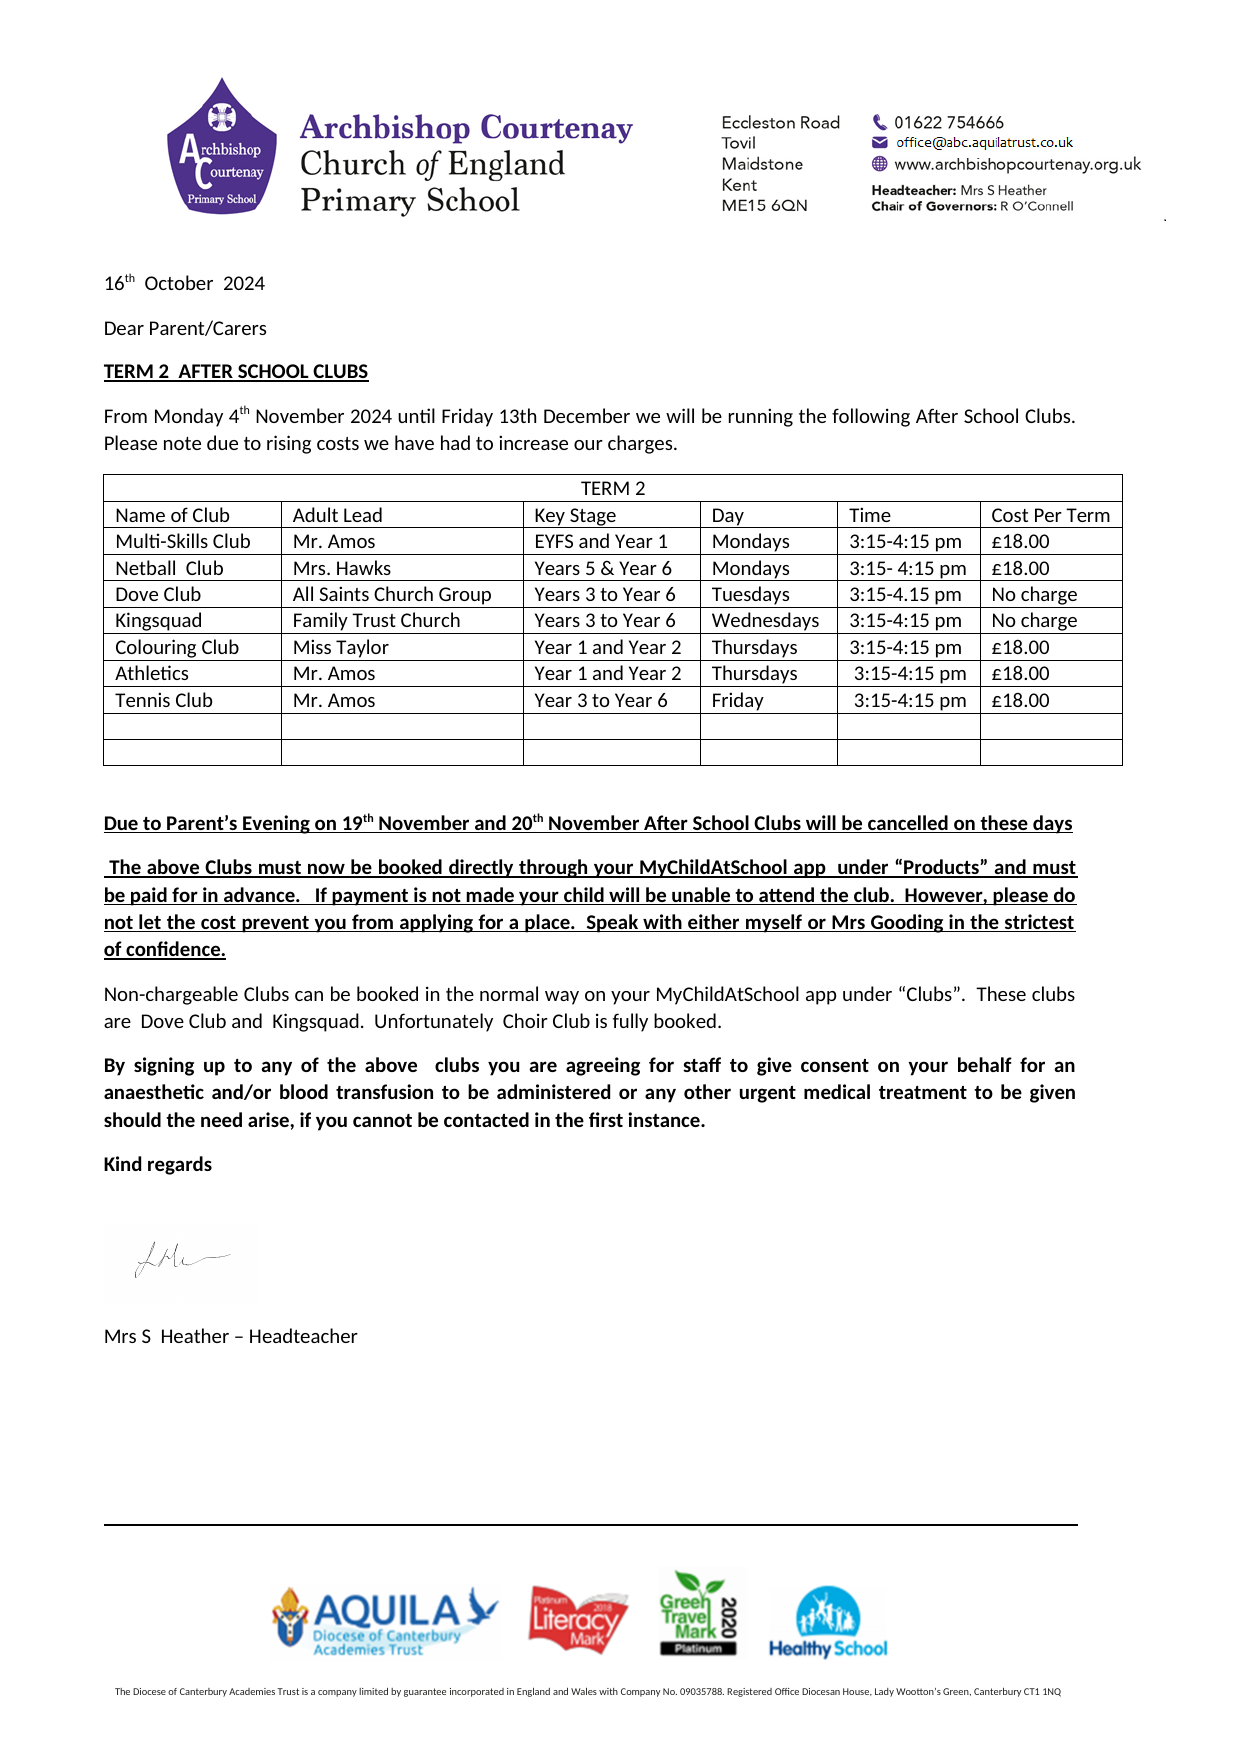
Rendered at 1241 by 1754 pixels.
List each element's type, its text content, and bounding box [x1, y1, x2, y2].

table_cell Dove Club [104, 581, 281, 607]
table_cell Key Stage [524, 502, 700, 527]
table_cell Tuesdays [701, 581, 837, 607]
table_cell Cost Per Term [981, 502, 1122, 527]
table_cell £18.00 [981, 661, 1122, 686]
table_cell [981, 740, 1122, 765]
table_cell 3:15- 4:15 pm [838, 555, 980, 580]
picture [103, 73, 1241, 271]
table_cell [282, 714, 523, 739]
table_header TERM 2 [104, 475, 1122, 501]
text Mrs S Heather – Headteacher [103, 1239, 1078, 1348]
table_cell All Saints Church Group [282, 581, 523, 607]
table_cell [524, 714, 700, 739]
table_cell Year 1 and Year 2 [524, 634, 700, 659]
text Due to Parent’s Evening on 19th November and 20th November After School Clubs will be cancelled on these days [103, 810, 1078, 836]
table_cell Mr. Amos [282, 687, 523, 712]
table_cell Mrs. Hawks [282, 555, 523, 580]
table_cell Year 3 to Year 6 [524, 687, 700, 712]
table_cell [104, 740, 281, 765]
table_cell Mr. Amos [282, 528, 523, 554]
table_cell 3:15-4.15 pm [838, 581, 980, 607]
table_cell Kingsquad [104, 608, 281, 633]
table_cell [282, 740, 523, 765]
table_cell 3:15-4:15 pm [838, 634, 980, 659]
table_cell Miss Taylor [282, 634, 523, 659]
text The above Clubs must now be booked directly through your MyChildAtSchool app under “Products” and must be paid for in advance. If payment is not made your child will be unable to attend the club. However, please do not let the cost prevent you from applying for a place. Speak with either myself or Mrs Gooding in the strictest of confidence. [103, 877, 1078, 962]
table_cell Mondays [701, 528, 837, 554]
table_cell Name of Club [104, 502, 281, 527]
table_cell Multi-Skills Club [104, 528, 281, 554]
table_cell Day [701, 502, 837, 527]
table_cell [701, 740, 837, 765]
table_cell Netball Club [104, 555, 281, 580]
table_cell Mondays [701, 555, 837, 580]
table_cell Colouring Club [104, 634, 281, 659]
table_cell [104, 714, 281, 739]
table_cell [838, 714, 980, 739]
picture [103, 1223, 261, 1303]
table_cell Mr. Amos [282, 661, 523, 686]
table_cell Friday [701, 687, 837, 712]
table_cell £18.00 [981, 528, 1122, 554]
text Kind regards [103, 1151, 1078, 1176]
table_cell Time [838, 502, 980, 527]
table_cell Family Trust Church [282, 608, 523, 633]
text By signing up to any of the above clubs you are agreeing for staff to give consent on your behalf for an anaesthetic and/or blood transfusion to be administered or any other urgent medical treatment to be given should the need arise, if you cannot be contacted in the first instance. [103, 1052, 1078, 1132]
table_cell [838, 740, 980, 765]
table_cell Thursdays [701, 634, 837, 659]
table_cell Years 5 & Year 6 [524, 555, 700, 580]
table_cell [701, 714, 837, 739]
table_cell Year 1 and Year 2 [524, 661, 700, 686]
table_cell No charge [981, 608, 1122, 633]
table_cell [981, 714, 1122, 739]
text The above Clubs must now be booked directly through your MyChildAtSchool app under “Products” and must be paid for in advance. If payment is not made your child will be unable to attend the club. However, please do not let the cost prevent you from applying for a place. Speak with either myself or Mrs Gooding in the strictest of confidence. [103, 854, 1078, 876]
text 16th October 2024 [103, 271, 1078, 296]
text Non-chargeable Clubs can be booked in the normal way on your MyChildAtSchool app under “Clubs”. These clubs are Dove Club and Kingsquad. Unfortunately Choir Club is fully booked. [103, 981, 1078, 1033]
picture [261, 1558, 921, 1685]
table_cell 3:15-4:15 pm [838, 687, 980, 712]
table_cell £18.00 [981, 634, 1122, 659]
table_cell 3:15-4:15 pm [838, 528, 980, 554]
table_cell Tennis Club [104, 687, 281, 712]
table_cell Years 3 to Year 6 [524, 608, 700, 633]
text Dear Parent/Carers [103, 315, 1078, 340]
text From Monday 4th November 2024 until Friday 13th December we will be running the following After School Clubs. Please note due to rising costs we have had to increase our charges. [103, 403, 1078, 456]
table_cell Wednesdays [701, 608, 837, 633]
table_cell Thursdays [701, 661, 837, 686]
text TERM 2 AFTER SCHOOL CLUBS [103, 359, 1078, 384]
table_cell 3:15-4:15 pm [838, 661, 980, 686]
table_cell Athletics [104, 661, 281, 686]
table_cell [524, 740, 700, 765]
table_cell EYFS and Year 1 [524, 528, 700, 554]
table_cell No charge [981, 581, 1122, 607]
table_cell Adult Lead [282, 502, 523, 527]
table_cell 3:15-4:15 pm [838, 608, 980, 633]
table_cell £18.00 [981, 687, 1122, 712]
table_cell Years 3 to Year 6 [524, 581, 700, 607]
table_cell £18.00 [981, 555, 1122, 580]
